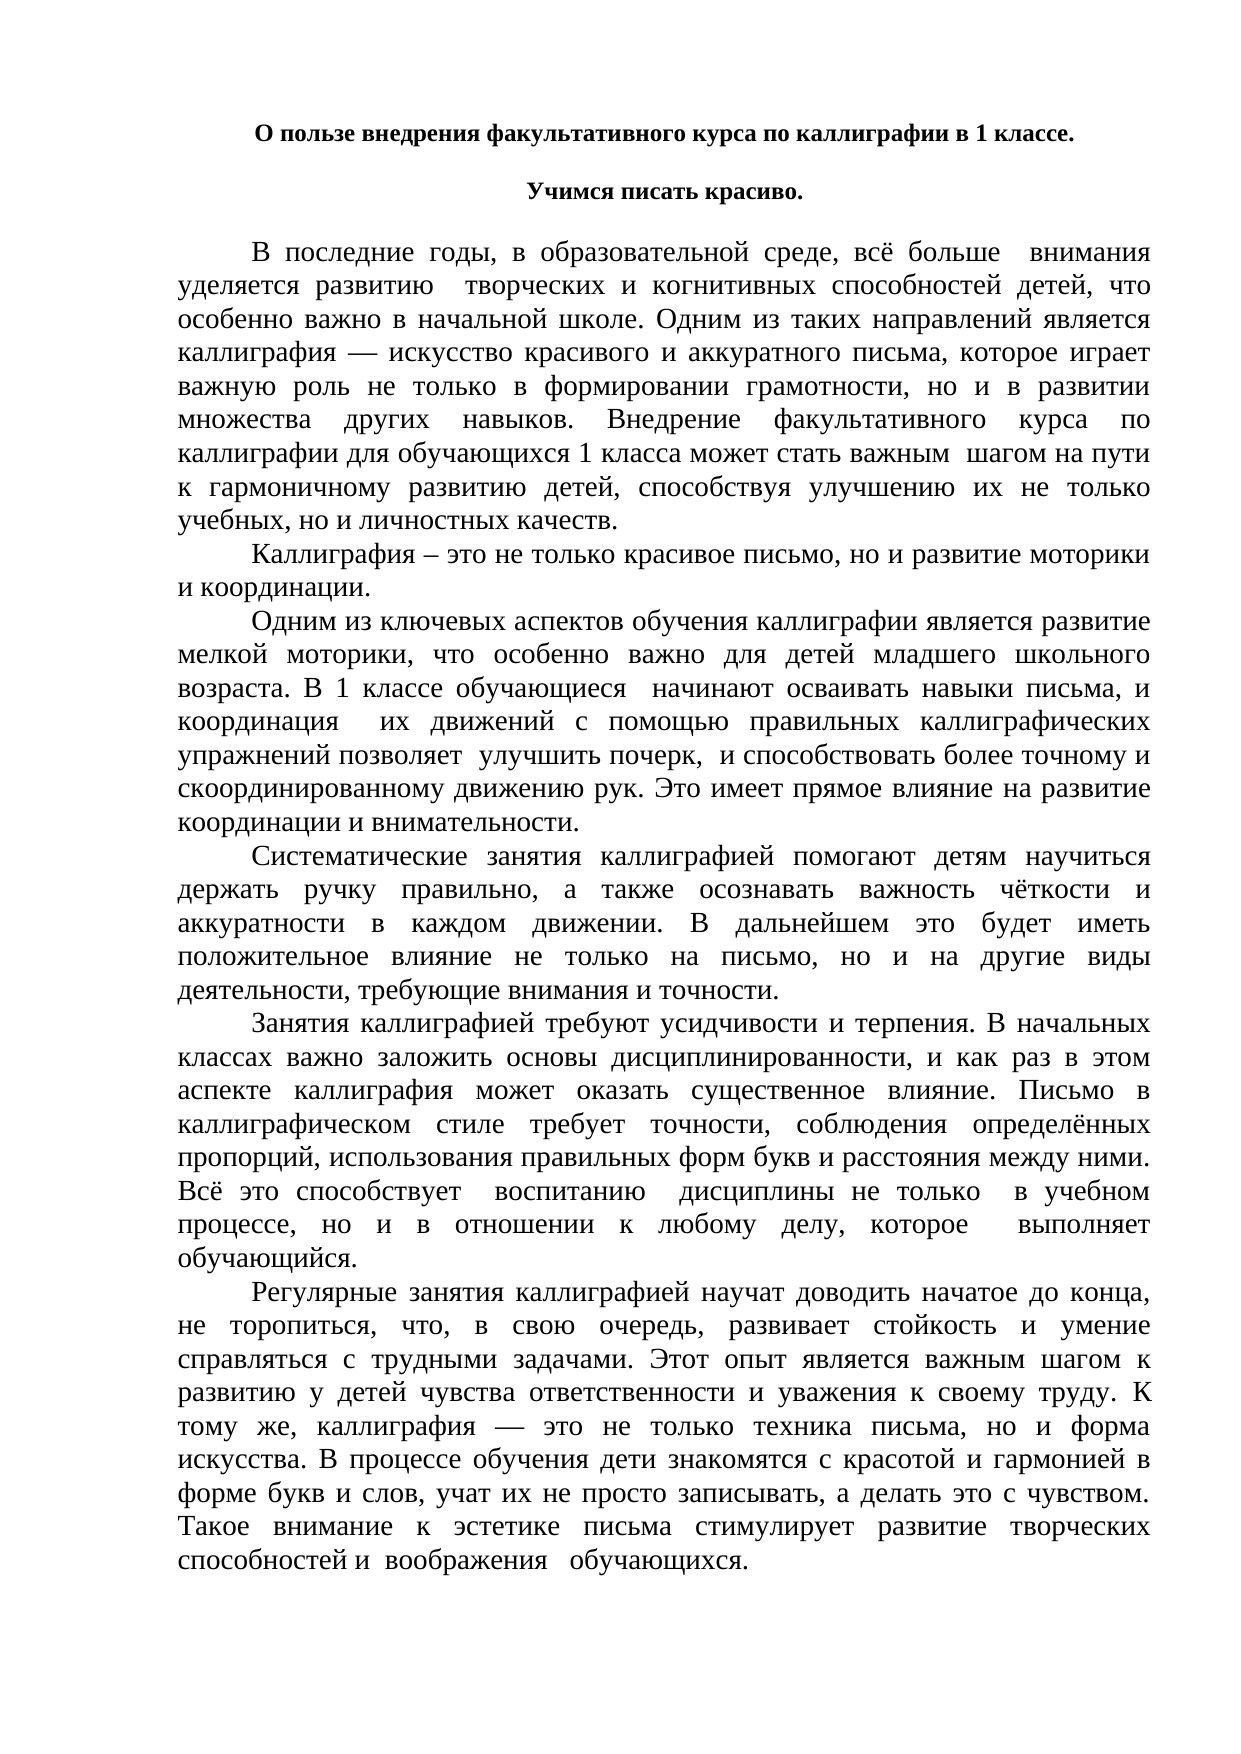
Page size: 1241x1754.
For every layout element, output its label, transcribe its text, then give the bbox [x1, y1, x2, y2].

text Систематические занятия каллиграфией помогают детям научиться держать ручку правильно, а также осознавать важность чёткости и аккуратности в каждом движении. В дальнейшем это будет иметь положительное влияние не только на письмо, но и на другие виды деятельности, требующие внимания и точности. [177, 838, 1152, 1005]
text Учимся писать красиво. [177, 176, 1152, 205]
text Одним из ключевых аспектов обучения каллиграфии является развитие мелкой моторики, что особенно важно для детей младшего школьного возраста. В 1 классе обучающиеся начинают осваивать навыки письма, и координация их движений с помощью правильных каллиграфических упражнений позволяет улучшить почерк, и способствовать более точному и скоординированному движению рук. Это имеет прямое влияние на развитие координации и внимательности. [177, 603, 1152, 838]
text В последние годы, в образовательной среде, всё больше внимания уделяется развитию творческих и когнитивных способностей детей, что особенно важно в начальной школе. Одним из таких направлений является каллиграфия — искусство красивого и аккуратного письма, которое играет важную роль не только в формировании грамотности, но и в развитии множества других навыков. Внедрение факультативного курса по каллиграфии для обучающихся 1 класса может стать важным шагом на пути к гармоничному развитию детей, способствуя улучшению их не только учебных, но и личностных качеств. [177, 234, 1152, 536]
text Регулярные занятия каллиграфией научат доводить начатое до конца, не торопиться, что, в свою очередь, развивает стойкость и умение справляться с трудными задачами. Этот опыт является важным шагом к развитию у детей чувства ответственности и уважения к своему труду. К тому же, каллиграфия — это не только техника письма, но и форма искусства. В процессе обучения дети знакомятся с красотой и гармонией в форме букв и слов, учат их не просто записывать, а делать это с чувством. Такое внимание к эстетике письма стимулирует развитие творческих способностей и воображения обучающихся. [177, 1274, 1152, 1576]
text Каллиграфия – это не только красивое письмо, но и развитие моторики и координации. [177, 536, 1152, 603]
text О пользе внедрения факультативного курса по каллиграфии в 1 классе. [177, 118, 1152, 147]
text Занятия каллиграфией требуют усидчивости и терпения. В начальных классах важно заложить основы дисциплинированности, и как раз в этом аспекте каллиграфия может оказать существенное влияние. Письмо в каллиграфическом стиле требует точности, соблюдения определённых пропорций, использования правильных форм букв и расстояния между ними. Всё это способствует воспитанию дисциплины не только в учебном процессе, но и в отношении к любому делу, которое выполняет обучающийся. [177, 1005, 1152, 1274]
